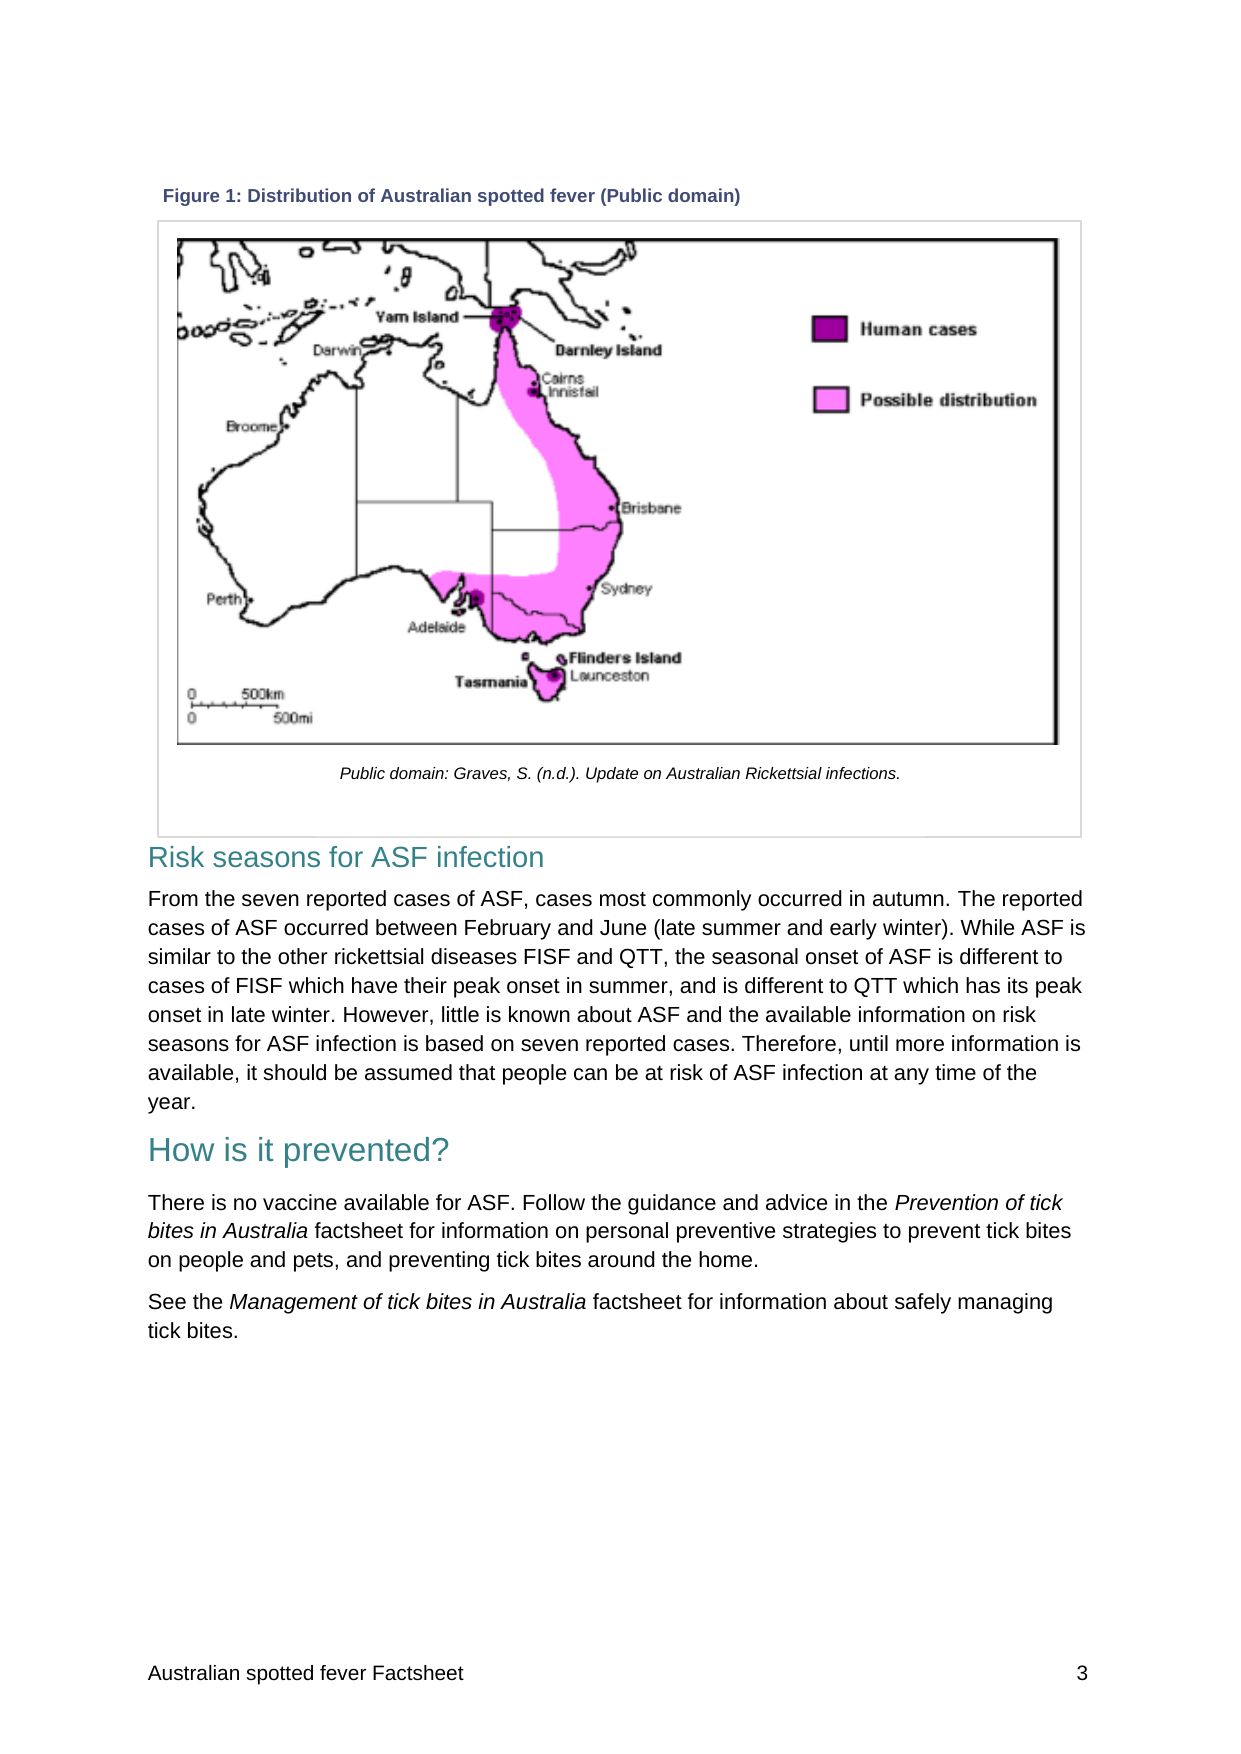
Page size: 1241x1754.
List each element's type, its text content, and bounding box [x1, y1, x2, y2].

subtitle How is it prevented? [148, 1130, 1092, 1168]
text There is no vaccine available for ASF. Follow the guidance and advice in the Prevention of tick bites in Australia factsheet for information on personal preventive strategies to prevent tick bites on people and pets, and preventing tick bites around the home. [148, 1189, 1092, 1272]
picture [177, 238, 1060, 745]
text From the seven reported cases of ASF, cases most commonly occurred in autumn. The reported cases of ASF occurred between February and June (late summer and early winter). While ASF is similar to the other rickettsial diseases FISF and QTT, the seasonal onset of ASF is different to cases of FISF which have their peak onset in summer, and is different to QTT which has its peak onset in late winter. However, little is known about ASF and the available information on risk seasons for ASF infection is based on seven reported cases. Therefore, until more information is available, it should be assumed that people can be at risk of ASF infection at any time of the year. [148, 886, 1092, 1114]
text See the Management of tick bites in Australia factsheet for information about safely managing tick bites. [148, 1289, 1092, 1343]
